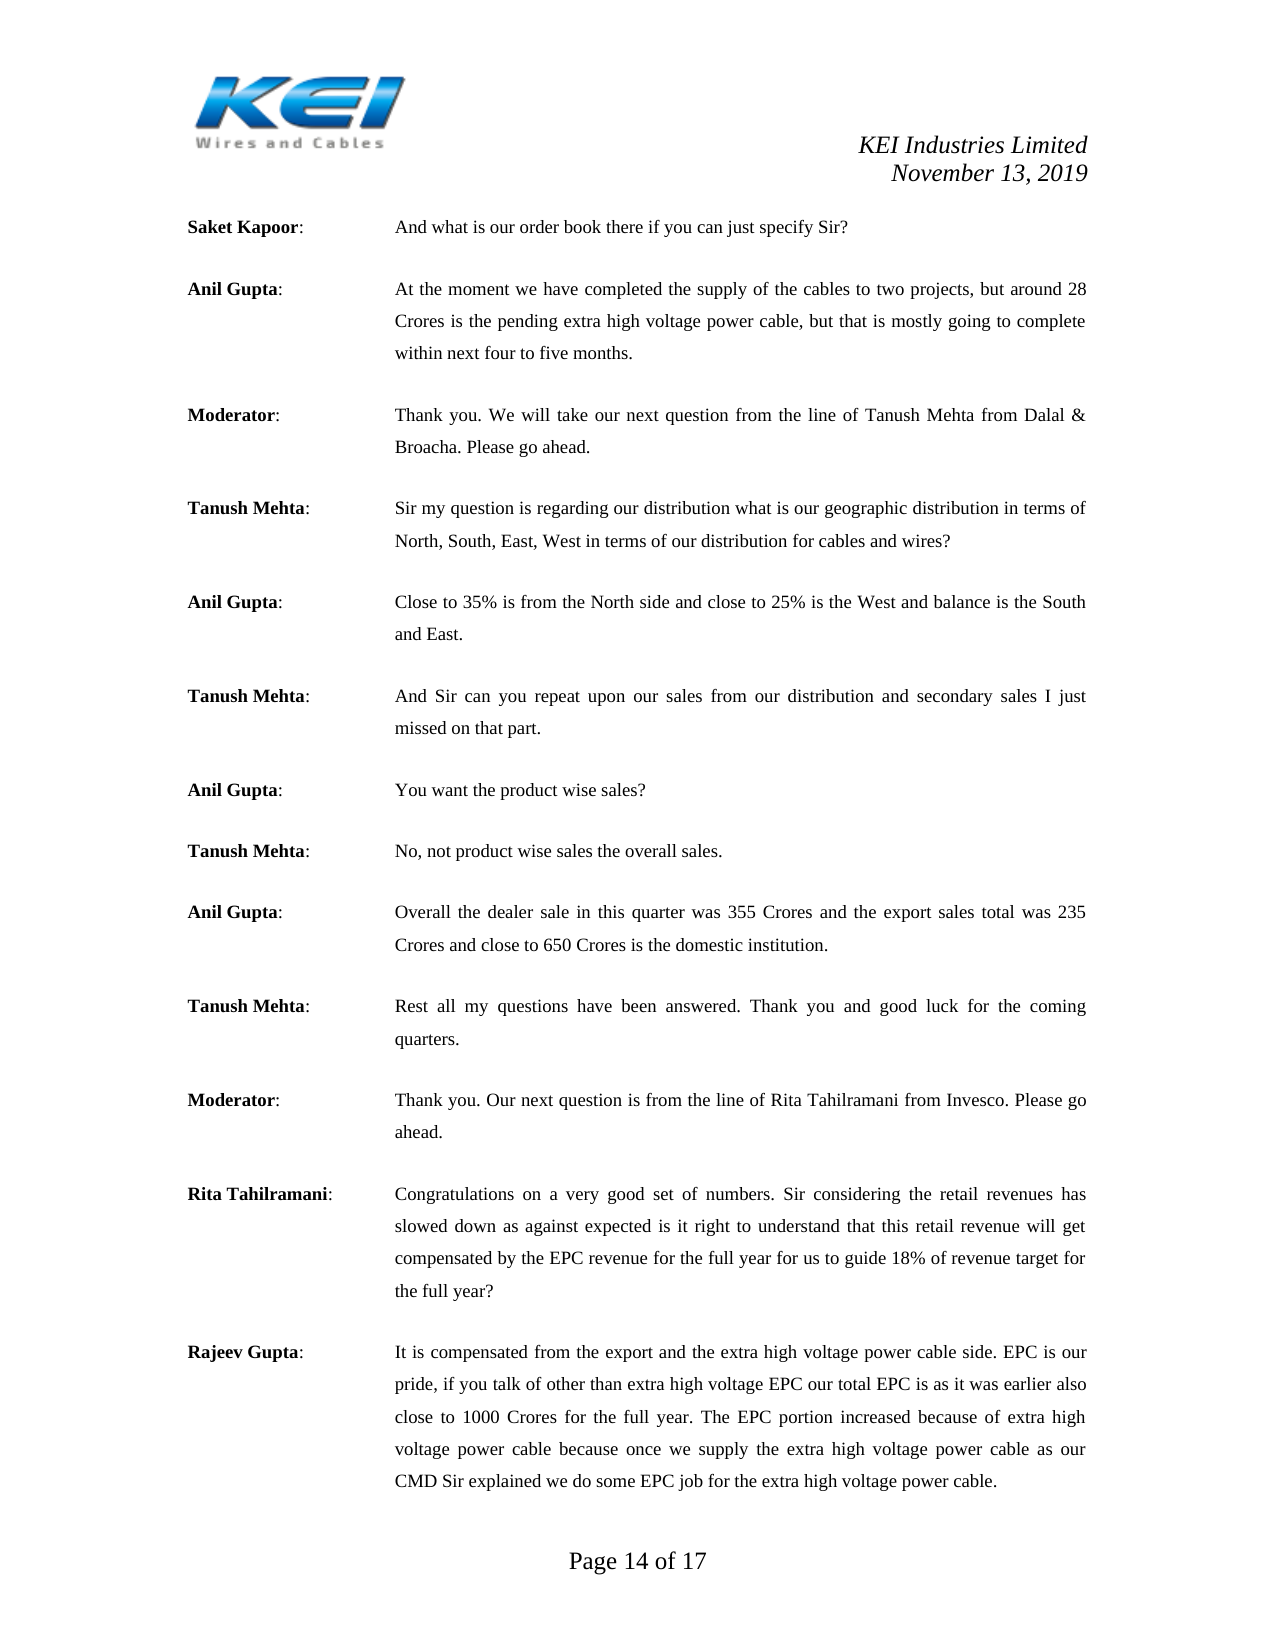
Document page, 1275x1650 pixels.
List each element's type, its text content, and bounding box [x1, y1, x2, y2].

text Tanush Mehta: Sir my question is regarding our distribution what is our geographic distribution in terms of North, South, East, West in terms of our distribution for cables and wires? [187, 497, 1087, 551]
text Rita Tahilramani: Congratulations on a very good set of numbers. Sir considering the retail revenues has slowed down as against expected is it right to understand that this retail revenue will get compensated by the EPC revenue for the full year for us to guide 18% of revenue target for the full year? [187, 1183, 1087, 1301]
text Anil Gupta: You want the product wise sales? [187, 778, 1087, 800]
text Rajeev Gupta: It is compensated from the export and the extra high voltage power cable side. EPC is our pride, if you talk of other than extra high voltage EPC our total EPC is as it was earlier also close to 1000 Crores for the full year. The EPC portion increased because of extra high voltage power cable because once we supply the extra high voltage power cable as our CMD Sir explained we do some EPC job for the extra high voltage power cable. [187, 1341, 1087, 1492]
text Moderator: Thank you. We will take our next question from the line of Tanush Mehta from Dalal & Broacha. Please go ahead. [187, 403, 1087, 457]
text Moderator: Thank you. Our next question is from the line of Rita Tahilramani from Invesco. Please go ahead. [187, 1089, 1087, 1143]
text Tanush Mehta: Rest all my questions have been answered. Thank you and good luck for the coming quarters. [187, 995, 1087, 1049]
text Tanush Mehta: And Sir can you repeat upon our sales from our distribution and secondary sales I just missed on that part. [187, 685, 1087, 738]
text Anil Gupta: Close to 35% is from the North side and close to 25% is the West and balance is the South and East. [187, 591, 1087, 645]
text Anil Gupta: Overall the dealer sale in this quarter was 355 Crores and the export sales total was 235 Crores and close to 650 Crores is the domestic institution. [187, 901, 1087, 955]
text Saket Kapoor: And what is our order book there if you can just specify Sir? [187, 216, 1087, 237]
text Anil Gupta: At the moment we have completed the supply of the cables to two projects, but around 28 Crores is the pending extra high voltage power cable, but that is mostly going to complete within next four to five months. [187, 277, 1087, 363]
picture [187, 75, 415, 153]
text Tanush Mehta: No, not product wise sales the overall sales. [187, 840, 1087, 861]
